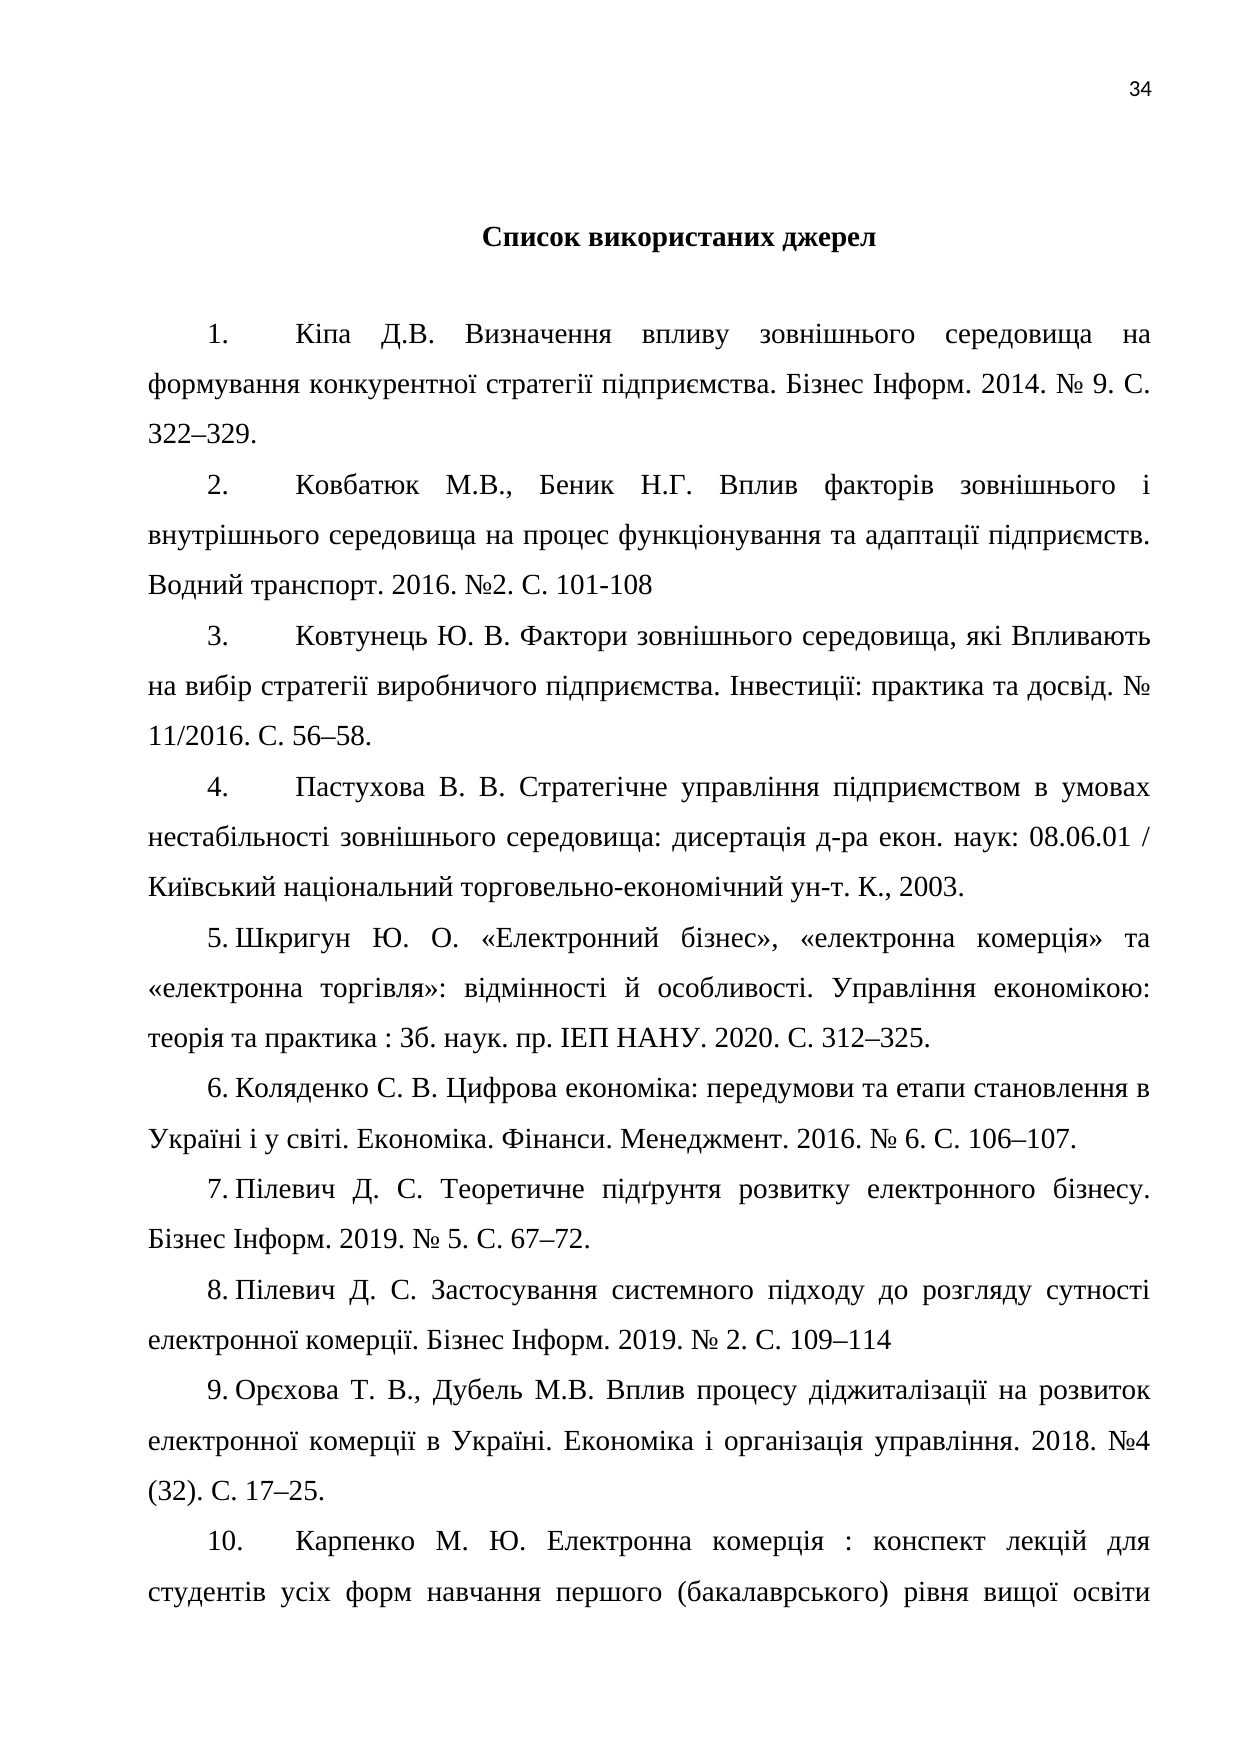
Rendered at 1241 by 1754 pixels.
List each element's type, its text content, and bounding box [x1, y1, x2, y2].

list Пілевич Д. С. Застосування системного підходу до розгляду сутності електронної комерції. Бізнес Інформ. 2019. № 2. С. 109–114 [148, 1272, 1152, 1356]
list Коляденко С. В. Цифрова економіка: передумови та етапи становлення в Україні і у світі. Економіка. Фінанси. Менеджмент. 2016. № 6. С. 106–107. [148, 1071, 1152, 1154]
list Ковбатюк М.В., Беник Н.Г. Вплив факторів зовнішнього і внутрішнього середовища на процес функціонування та адаптації підприємств. Водний транспорт. 2016. №2. С. 101-108 [148, 467, 1152, 517]
list Шкригун Ю. О. «Електронний бізнес», «електронна комерція» та «електронна торгівля»: відмінності й особливості. Управління економікою: теорія та практика : Зб. наук. пр. ІЕП НАНУ. 2020. С. 312–325. [148, 920, 1152, 1054]
list Ковбатюк М.В., Беник Н.Г. Вплив факторів зовнішнього і внутрішнього середовища на процес функціонування та адаптації підприємств. Водний транспорт. 2016. №2. С. 101-108 [148, 551, 1152, 601]
list Кіпа Д.В. Визначення впливу зовнішнього середовища на формування конкурентної стратегії підприємства. Бізнес Інформ. 2014. № 9. С. 322–329. [148, 400, 1152, 450]
list Пілевич Д. С. Теоретичне підґрунтя розвитку електронного бізнесу. Бізнес Інформ. 2019. № 5. С. 67–72. [148, 1171, 1152, 1255]
list Пастухова В. В. Стратегічне управління підприємством в умовах нестабільності зовнішнього середовища: дисертація д-ра екон. наук: 08.06.01 / Київський національний торговельно-економічний ун-т. К., 2003. [148, 769, 1152, 903]
text Список використаних джерел [148, 219, 1152, 252]
list Ковтунець Ю. В. Фактори зовнішнього середовища, які Впливають на вибір стратегії виробничого підприємства. Інвестиції: практика та досвід. № 11/2016. С. 56–58. [148, 618, 1152, 752]
list Кіпа Д.В. Визначення впливу зовнішнього середовища на формування конкурентної стратегії підприємства. Бізнес Інформ. 2014. № 9. С. 322–329. [148, 316, 1152, 366]
list Орєхова Т. В., Дубель М.В. Вплив процесу діджиталізації на розвиток електронної комерції в Україні. Економiка i органiзацiя управлiння. 2018. №4 (32). С. 17–25. [148, 1372, 1152, 1507]
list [148, 1523, 1152, 1607]
